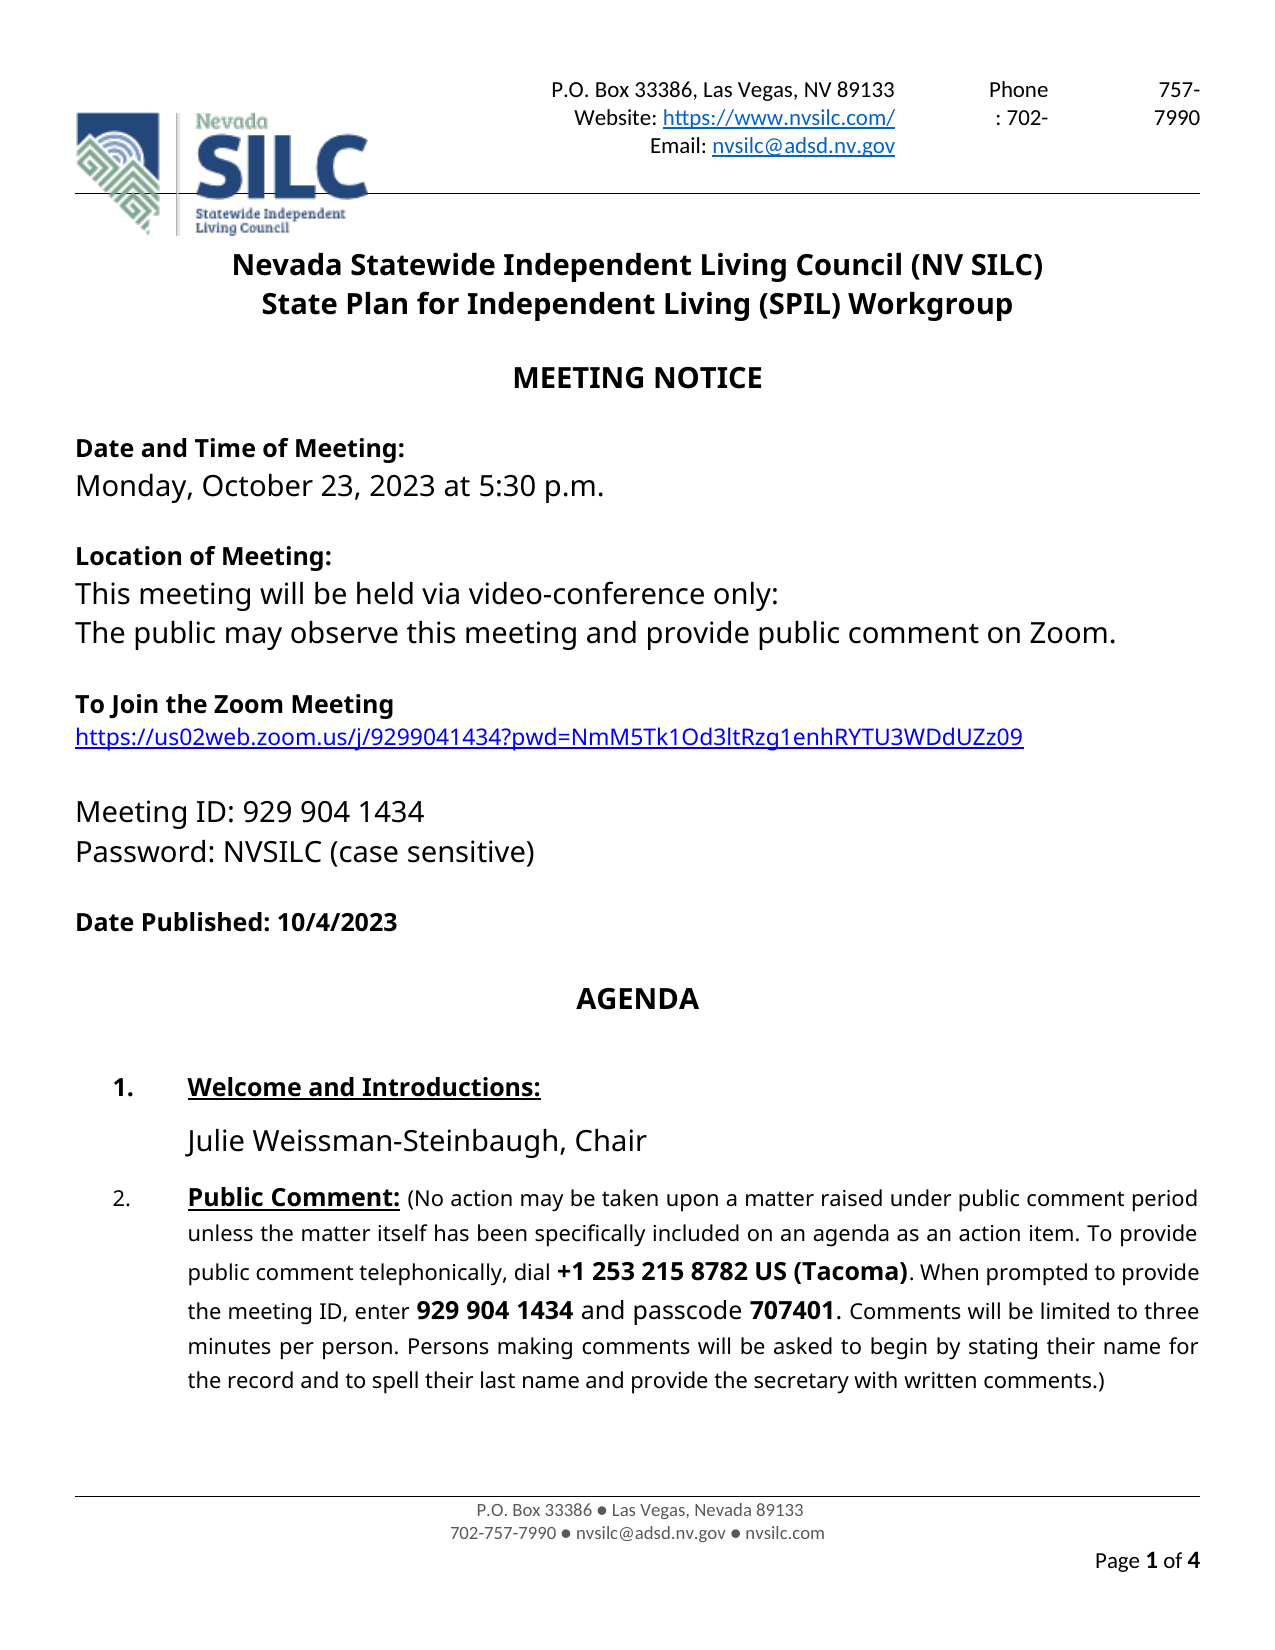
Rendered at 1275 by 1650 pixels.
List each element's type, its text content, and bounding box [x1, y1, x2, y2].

text https://us02web.zoom.us/j/9299041434?pwd=NmM5Tk1Od3ltRzg1enhRYTU3WDdUZz09 [75, 721, 1200, 752]
text The public may observe this meeting and provide public comment on Zoom. [75, 613, 1200, 652]
text Date Published: 10/4/2023 [75, 905, 1200, 939]
text Nevada Statewide Independent Living Council (NV SILC) [75, 244, 1200, 284]
text This meeting will be held via video-conference only: [75, 573, 1200, 613]
text To Join the Zoom Meeting [75, 686, 1200, 721]
picture [75, 112, 371, 236]
text Location of Meeting: [75, 539, 1200, 573]
text AGENDA [75, 978, 1200, 1018]
text P.O. Box 33386, Las Vegas, NV 89133 [400, 75, 895, 103]
text Meeting ID: 929 904 1434 [75, 791, 1200, 831]
list Julie Weissman-Steinbaugh, Chair [187, 1120, 1200, 1160]
list Welcome and Introductions: [112, 1069, 1200, 1103]
text Phone: 702-757-7990 [985, 75, 1048, 131]
text Phone: 702-757-7990 [1144, 75, 1200, 131]
list Public Comment: (No action may be taken upon a matter raised under public comment period unless the matter itself has been specifically included on an agenda as an action item. To provide public comment telephonically, dial +1 253 215 8782 US (Tacoma). When prompted to provide the meeting ID, enter 929 904 1434 and passcode 707401. Comments will be limited to three minutes per person. Persons making comments will be asked to begin by stating their name for the record and to spell their last name and provide the secretary with written comments.) [112, 1180, 1200, 1395]
text Date and Time of Meeting: [75, 431, 1200, 465]
text MEETING NOTICE [75, 357, 1200, 397]
text Email: nvsilc@adsd.nv.gov [400, 131, 895, 159]
text State Plan for Independent Living (SPIL) Workgroup [75, 284, 1200, 323]
text Website: https://www.nvsilc.com/ [400, 103, 895, 131]
text Monday, October 23, 2023 at 5:30 p.m. [75, 465, 1200, 505]
text Password: NVSILC (case sensitive) [75, 831, 1200, 871]
